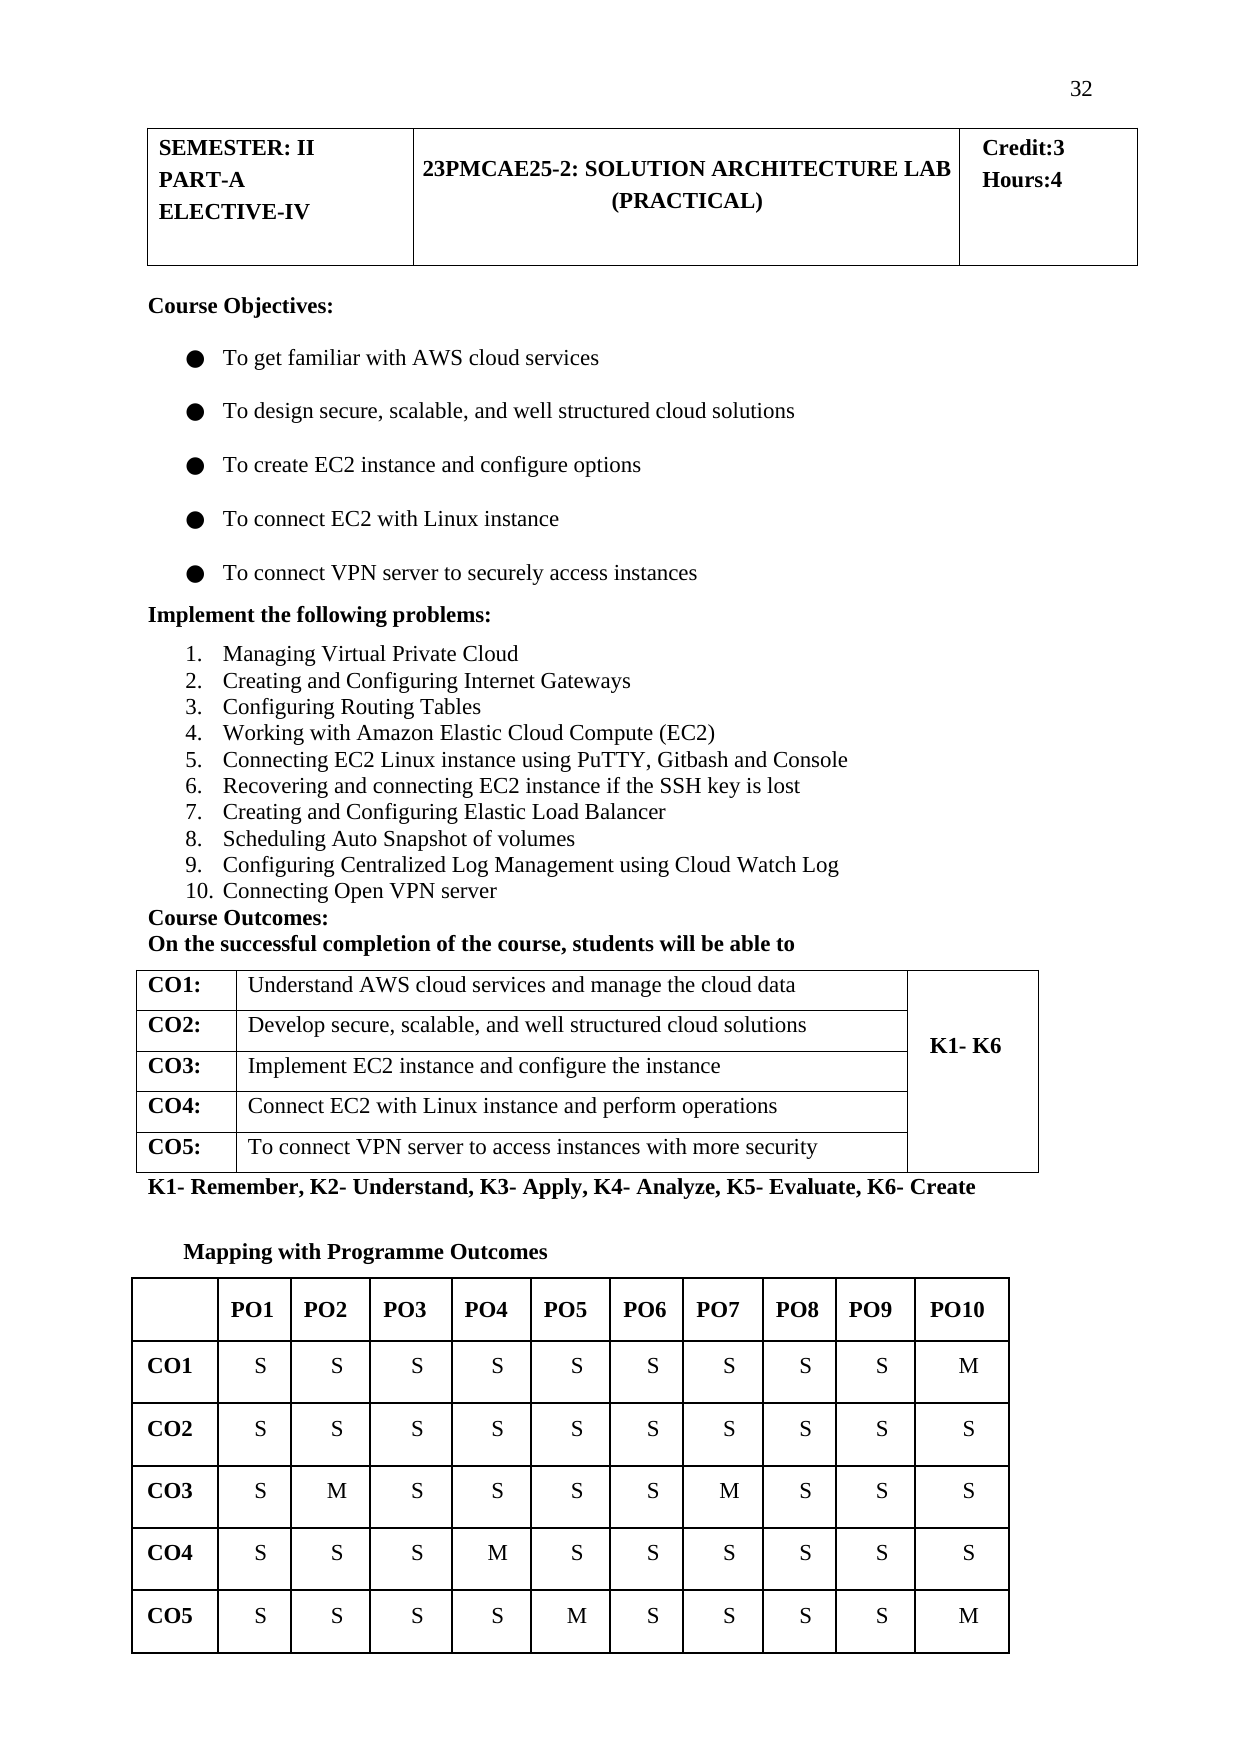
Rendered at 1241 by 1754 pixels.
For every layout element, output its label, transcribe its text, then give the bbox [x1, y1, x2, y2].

table_header 23PMCAE25-2: SOLUTION ARCHITECTURE LAB (PRACTICAL) [414, 129, 959, 265]
text Course Objectives: [148, 292, 1092, 318]
table_cell S [837, 1404, 914, 1464]
table_cell S [219, 1342, 290, 1402]
table_cell S [764, 1404, 835, 1464]
table_cell Implement EC2 instance and configure the instance [237, 1052, 907, 1091]
table_cell CO2 [133, 1404, 217, 1464]
text On the successful completion of the course, students will be able to [148, 930, 1092, 957]
table_cell Develop secure, scalable, and well structured cloud solutions [237, 1011, 907, 1051]
table_cell S [764, 1529, 835, 1589]
table_cell S [453, 1404, 530, 1464]
table_cell M [916, 1591, 1008, 1652]
list Connecting Open VPN server [185, 877, 1092, 904]
table_cell M [684, 1467, 762, 1527]
table_cell S [371, 1342, 451, 1402]
table_cell S [219, 1404, 290, 1464]
table_cell M [292, 1467, 369, 1527]
table_header PO9 [837, 1279, 914, 1340]
list To get familiar with AWS cloud services [185, 331, 1092, 378]
table_cell S [764, 1591, 835, 1652]
list To create EC2 instance and configure options [185, 439, 1092, 486]
table_header PO5 [532, 1279, 609, 1340]
list Managing Virtual Private Cloud [185, 640, 1092, 667]
table_cell S [611, 1467, 682, 1527]
table_header PO1 [219, 1279, 290, 1340]
table_cell S [837, 1467, 914, 1527]
table_header PO3 [371, 1279, 451, 1340]
table_cell S [684, 1591, 762, 1652]
table_cell S [219, 1467, 290, 1527]
table_cell CO4 [133, 1529, 217, 1589]
table_cell S [371, 1404, 451, 1464]
table_cell S [764, 1342, 835, 1402]
table_cell To connect VPN server to access instances with more security [237, 1133, 907, 1172]
table_cell S [611, 1529, 682, 1589]
list To design secure, scalable, and well structured cloud solutions [185, 385, 1092, 432]
text Mapping with Programme Outcomes [183, 1238, 1092, 1264]
table_cell CO5 [133, 1591, 217, 1652]
table_cell CO3: [137, 1052, 236, 1091]
list Creating and Configuring Internet Gateways [185, 667, 1092, 693]
table_cell S [292, 1529, 369, 1589]
table_header SEMESTER: II PART-A ELECTIVE-IV [148, 129, 413, 265]
table_cell S [684, 1342, 762, 1402]
table_cell S [916, 1529, 1008, 1589]
list Scheduling Auto Snapshot of volumes [185, 825, 1092, 851]
text K1- Remember, K2- Understand, K3- Apply, K4- Analyze, K5- Evaluate, K6- Create [148, 1173, 1122, 1200]
table_header CO1: [137, 971, 236, 1010]
text Implement the following problems: [148, 601, 1092, 627]
table_cell S [371, 1529, 451, 1589]
table_cell S [532, 1467, 609, 1527]
list To connect EC2 with Linux instance [185, 493, 1092, 540]
table_cell S [611, 1404, 682, 1464]
table_header PO2 [292, 1279, 369, 1340]
table_cell S [837, 1342, 914, 1402]
table_cell S [611, 1591, 682, 1652]
table_cell CO2: [137, 1011, 236, 1051]
table_cell CO5: [137, 1133, 236, 1172]
table_cell M [532, 1591, 609, 1652]
table_cell M [916, 1342, 1008, 1402]
table_cell S [453, 1467, 530, 1527]
list Connecting EC2 Linux instance using PuTTY, Gitbash and Console [185, 746, 1092, 772]
table_header PO7 [684, 1279, 762, 1340]
table_cell Connect EC2 with Linux instance and perform operations [237, 1092, 907, 1132]
table_cell S [837, 1591, 914, 1652]
table_cell S [219, 1529, 290, 1589]
table_cell S [292, 1591, 369, 1652]
table_header PO10 [916, 1279, 1008, 1340]
table_cell S [371, 1591, 451, 1652]
table_header [133, 1279, 217, 1340]
table_header K1- K6 [908, 971, 1038, 1172]
table_cell CO3 [133, 1467, 217, 1527]
table_cell S [916, 1467, 1008, 1527]
list Creating and Configuring Elastic Load Balancer [185, 798, 1092, 825]
list To connect VPN server to securely access instances [185, 547, 1092, 594]
list Configuring Centralized Log Management using Cloud Watch Log [185, 851, 1092, 877]
table_header PO4 [453, 1279, 530, 1340]
list Recovering and connecting EC2 instance if the SSH key is lost [185, 772, 1092, 798]
table_header Credit:3 Hours:4 [960, 129, 1137, 265]
table_cell S [764, 1467, 835, 1527]
table_cell S [916, 1404, 1008, 1464]
table_cell CO1 [133, 1342, 217, 1402]
table_header Understand AWS cloud services and manage the cloud data [237, 971, 907, 1010]
table_cell S [837, 1529, 914, 1589]
text Course Outcomes: [148, 904, 1092, 930]
table_cell M [453, 1529, 530, 1589]
table_cell S [371, 1467, 451, 1527]
table_cell S [219, 1591, 290, 1652]
table_cell S [292, 1404, 369, 1464]
list Working with Amazon Elastic Cloud Compute (EC2) [185, 719, 1092, 746]
table_cell S [684, 1404, 762, 1464]
table_cell S [611, 1342, 682, 1402]
table_cell S [532, 1529, 609, 1589]
table_cell S [532, 1404, 609, 1464]
table_header PO6 [611, 1279, 682, 1340]
table_cell S [684, 1529, 762, 1589]
table_cell S [453, 1342, 530, 1402]
table_cell CO4: [137, 1092, 236, 1132]
table_cell S [532, 1342, 609, 1402]
table_header PO8 [764, 1279, 835, 1340]
table_cell S [453, 1591, 530, 1652]
list Configuring Routing Tables [185, 693, 1092, 719]
table_cell S [292, 1342, 369, 1402]
